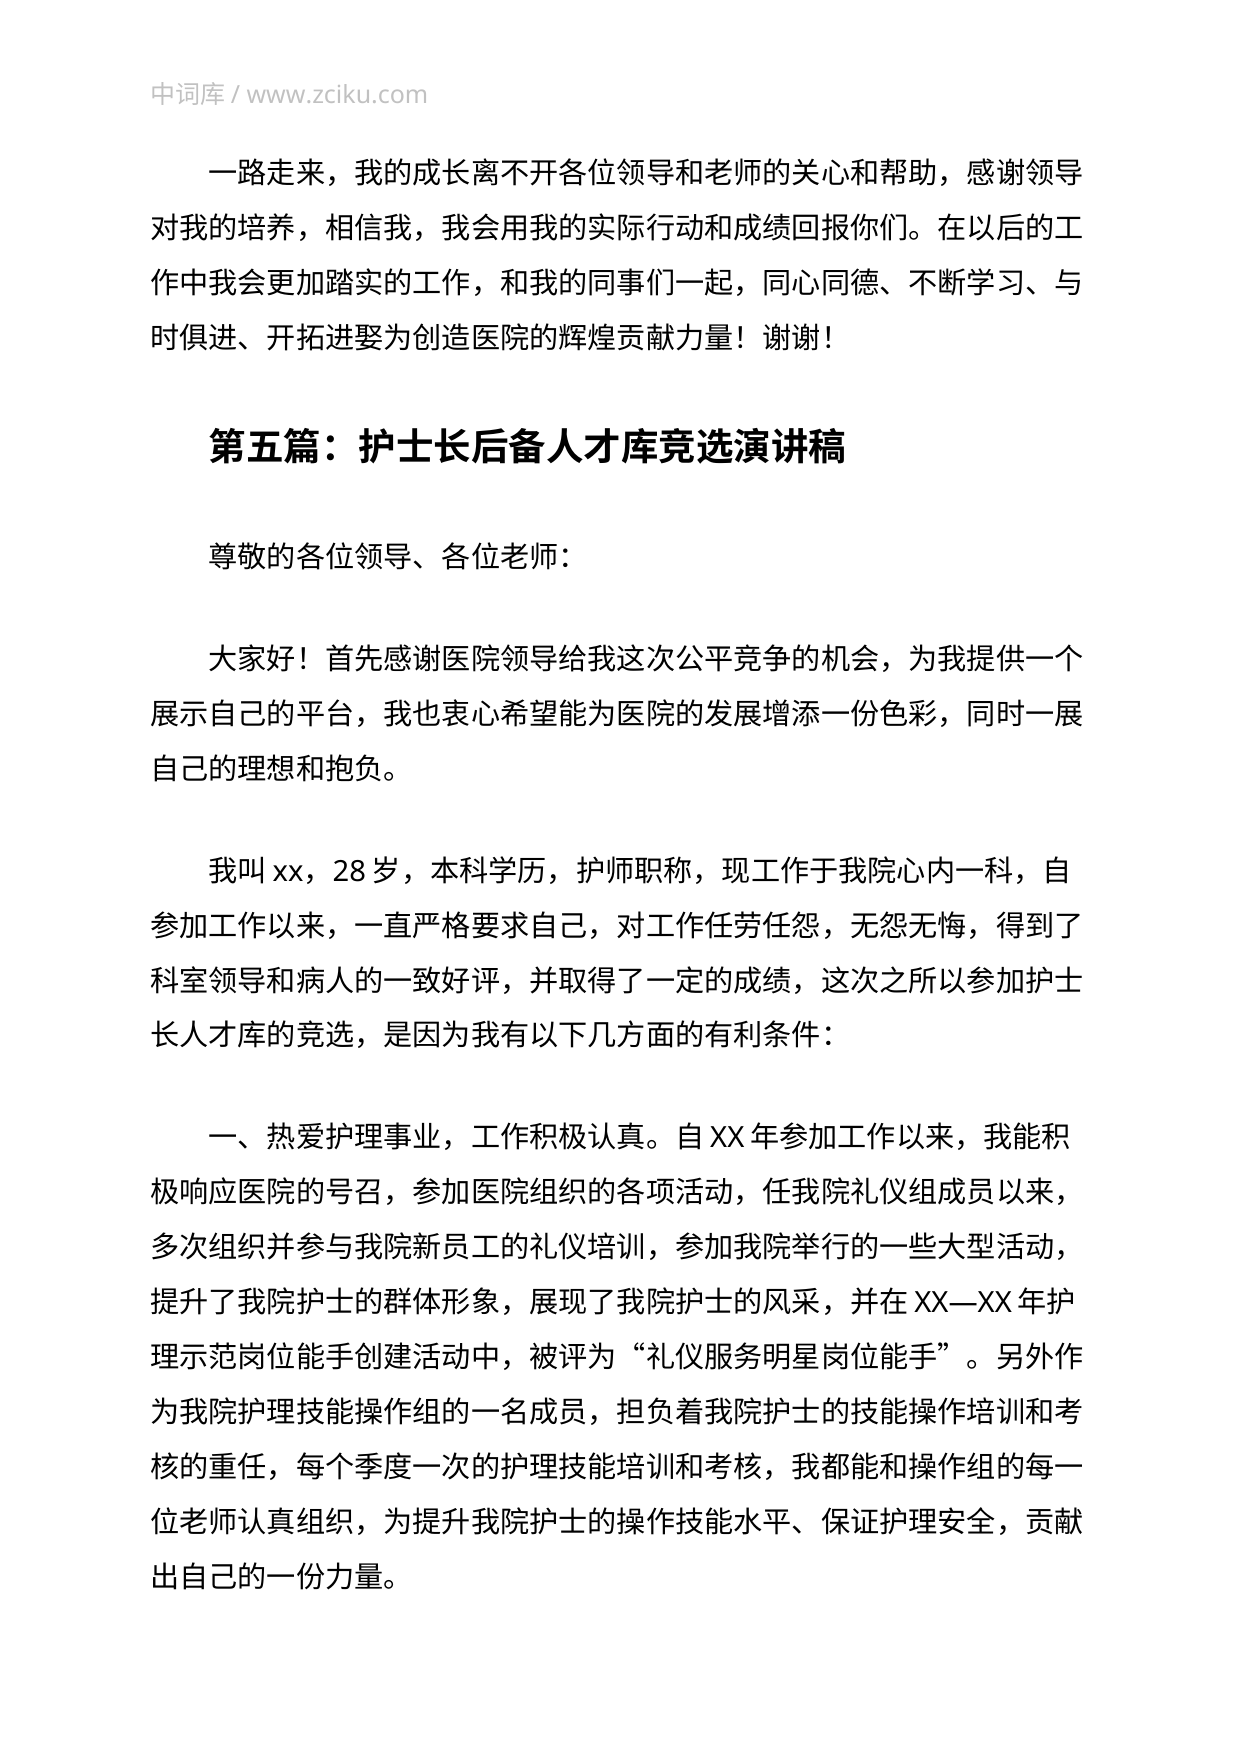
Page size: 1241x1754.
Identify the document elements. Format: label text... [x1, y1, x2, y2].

text 大家好！首先感谢医院领导给我这次公平竞争的机会，为我提供一个展示自己的平台，我也衷心希望能为医院的发展增添一份色彩，同时一展自己的理想和抱负。 [150, 636, 1090, 788]
text 一、热爱护理事业，工作积极认真。自XX年参加工作以来，我能积极响应医院的号召，参加医院组织的各项活动，任我院礼仪组成员以来，多次组织并参与我院新员工的礼仪培训，参加我院举行的一些大型活动，提升了我院护士的群体形象，展现了我院护士的风采，并在XX—XX年护理示范岗位能手创建活动中，被评为“礼仪服务明星岗位能手”。另外作为我院护理技能操作组的一名成员，担负着我院护士的技能操作培训和考核的重任，每个季度一次的护理技能培训和考核，我都能和操作组的每一位老师认真组织，为提升我院护士的操作技能水平、保证护理安全，贡献出自己的一份力量。 [150, 1114, 1090, 1595]
text 尊敬的各位领导、各位老师： [150, 534, 1090, 576]
text 第五篇：护士长后备人才库竞选演讲稿 [150, 416, 1090, 471]
text 我叫xx，28岁，本科学历，护师职称，现工作于我院心内一科，自参加工作以来，一直严格要求自己，对工作任劳任怨，无怨无悔，得到了科室领导和病人的一致好评，并取得了一定的成绩，这次之所以参加护士长人才库的竞选，是因为我有以下几方面的有利条件： [150, 847, 1090, 1054]
text 一路走来，我的成长离不开各位领导和老师的关心和帮助，感谢领导对我的培养，相信我，我会用我的实际行动和成绩回报你们。在以后的工作中我会更加踏实的工作，和我的同事们一起，同心同德、不断学习、与时俱进、开拓进娶为创造医院的辉煌贡献力量！谢谢！ [150, 150, 1090, 357]
